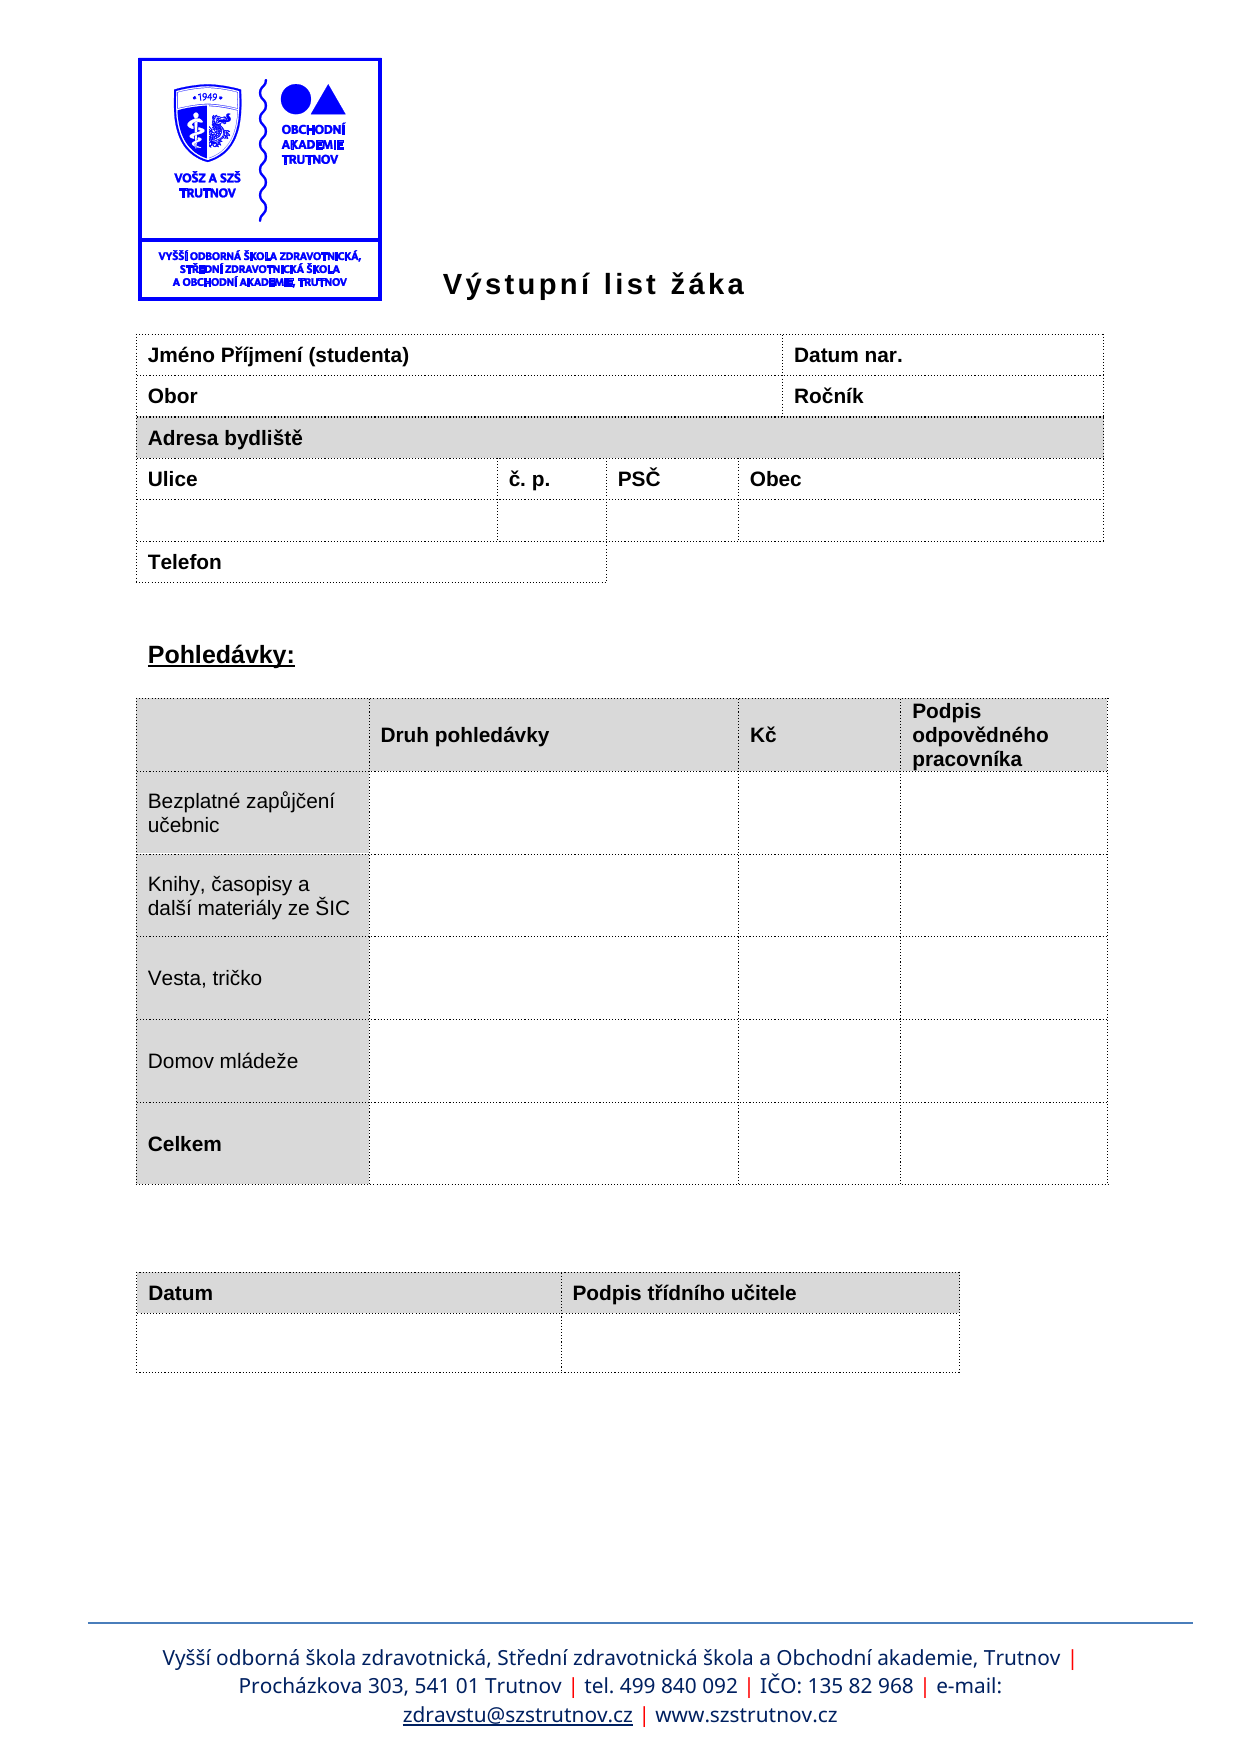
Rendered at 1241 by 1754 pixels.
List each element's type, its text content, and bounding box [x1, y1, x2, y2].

table_cell [901, 936, 1107, 1019]
table_cell [901, 1019, 1107, 1102]
table_cell [739, 1102, 901, 1184]
table_cell [739, 936, 901, 1019]
table_header [136, 698, 369, 771]
table_cell č. p. [497, 458, 606, 499]
text Výstupní list žáka [443, 267, 1093, 300]
table_cell Vesta, tričko [136, 936, 369, 1019]
table_cell Adresa bydliště [136, 416, 1104, 458]
table_cell [606, 499, 738, 541]
table_cell Knihy, časopisy a další materiály ze ŠIC [136, 854, 369, 936]
table_cell Obor [136, 375, 251, 416]
text Pohledávky: [148, 640, 1093, 669]
table_cell [739, 771, 901, 853]
table_cell PSČ [606, 458, 738, 499]
table_cell Domov mládeže [136, 1019, 369, 1102]
table_cell [739, 1019, 901, 1102]
table_cell Obec [738, 458, 1104, 499]
table_cell [137, 1313, 561, 1372]
table_header Druh pohledávky [369, 698, 739, 771]
table_cell Bezplatné zapůjčení učebnic [136, 771, 369, 853]
table_header Datum nar. [783, 334, 1104, 375]
table_cell Telefon [136, 541, 606, 582]
table_cell [369, 771, 739, 853]
table_cell [497, 499, 606, 541]
table_cell [251, 375, 783, 416]
table_cell [739, 854, 901, 936]
table_cell [901, 771, 1107, 853]
table_cell [915, 375, 1104, 416]
table_header Podpis odpovědného pracovníka [901, 698, 1107, 771]
table_cell [561, 1313, 960, 1372]
table_cell [901, 1102, 1107, 1184]
table_cell [369, 936, 739, 1019]
table_cell [738, 499, 1104, 541]
table_cell [369, 1102, 739, 1184]
table_cell Celkem [136, 1102, 369, 1184]
table_header Jméno Příjmení (studenta) [136, 334, 783, 375]
table_header Kč [739, 698, 901, 771]
table_cell [369, 854, 739, 936]
table_cell [369, 1019, 739, 1102]
table_cell Ročník [783, 375, 915, 416]
table_header Podpis třídního učitele [561, 1272, 960, 1313]
table_cell [901, 854, 1107, 936]
table_header Datum [137, 1272, 561, 1313]
table_cell [136, 499, 497, 541]
table_cell Ulice [136, 458, 497, 499]
